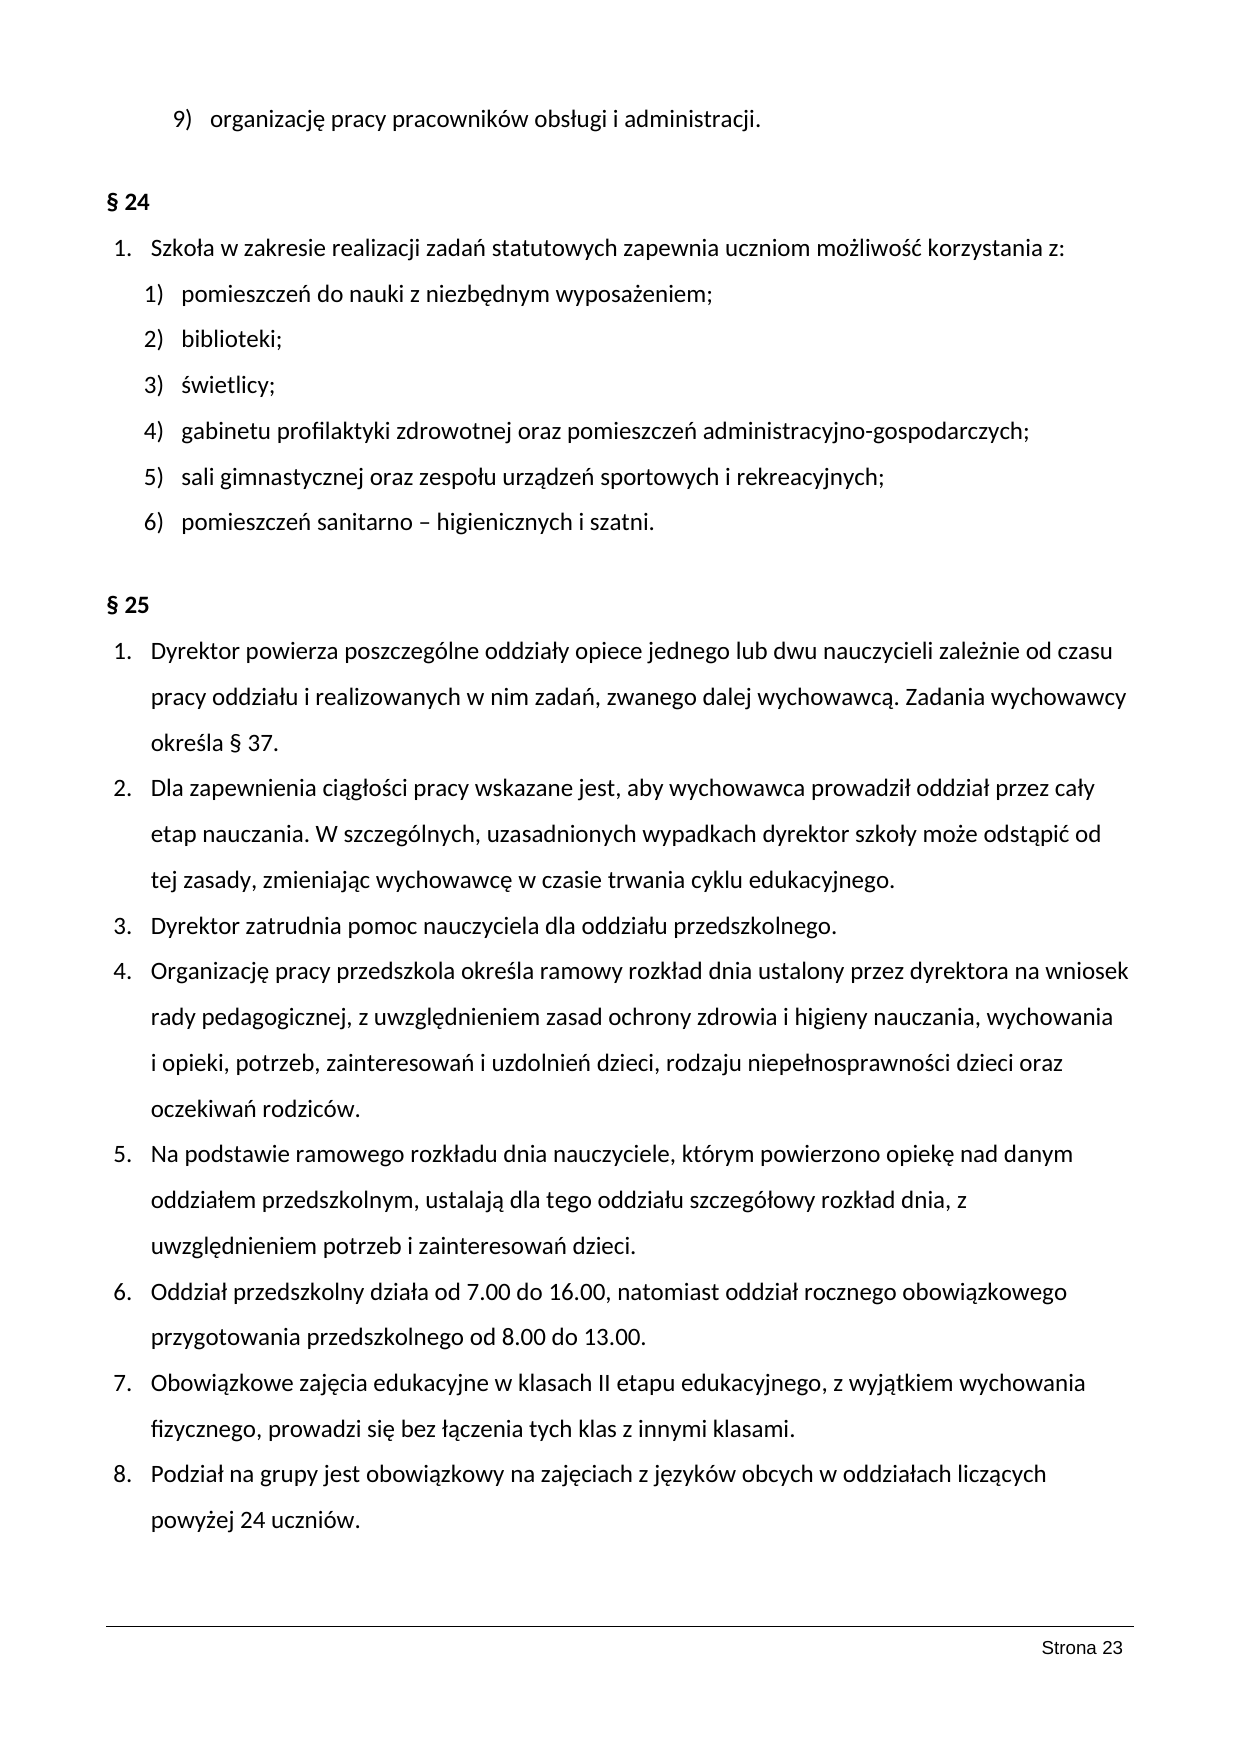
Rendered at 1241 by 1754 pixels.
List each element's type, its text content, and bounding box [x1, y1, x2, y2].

list Dla zapewnienia ciągłości pracy wskazane jest, aby wychowawca prowadził oddział przez cały etap nauczania. W szczególnych, uzasadnionych wypadkach dyrektor szkoły może odstąpić od tej zasady, zmieniając wychowawcę w czasie trwania cyklu edukacyjnego. [113, 773, 1134, 894]
list pomieszczeń sanitarno – higienicznych i szatni. [144, 507, 1134, 577]
list gabinetu profilaktyki zdrowotnej oraz pomieszczeń administracyjno-gospodarczych; [144, 415, 1134, 446]
text § 25 [106, 590, 1134, 620]
list Dyrektor zatrudnia pomoc nauczyciela dla oddziału przedszkolnego. [113, 910, 1134, 940]
list organizację pracy pracowników obsługi i administracji. [172, 103, 1134, 173]
list świetlicy; [144, 369, 1134, 400]
list sali gimnastycznej oraz zespołu urządzeń sportowych i rekreacyjnych; [144, 461, 1134, 491]
list Obowiązkowe zajęcia edukacyjne w klasach II etapu edukacyjnego, z wyjątkiem wychowania fizycznego, prowadzi się bez łączenia tych klas z innymi klasami. [113, 1367, 1134, 1443]
list Dyrektor powierza poszczególne oddziały opiece jednego lub dwu nauczycieli zależnie od czasu pracy oddziału i realizowanych w nim zadań, zwanego dalej wychowawcą. Zadania wychowawcy określa § 37. [113, 635, 1134, 757]
list Oddział przedszkolny działa od 7.00 do 16.00, natomiast oddział rocznego obowiązkowego przygotowania przedszkolnego od 8.00 do 13.00. [113, 1276, 1134, 1352]
list Na podstawie ramowego rozkładu dnia nauczyciele, którym powierzono opiekę nad danym oddziałem przedszkolnym, ustalają dla tego oddziału szczegółowy rozkład dnia, z uwzględnieniem potrzeb i zainteresowań dzieci. [113, 1138, 1134, 1260]
text § 24 [106, 186, 1134, 217]
list Szkoła w zakresie realizacji zadań statutowych zapewnia uczniom możliwość korzystania z: [113, 232, 1134, 263]
list Organizację pracy przedszkola określa ramowy rozkład dnia ustalony przez dyrektora na wniosek rady pedagogicznej, z uwzględnieniem zasad ochrony zdrowia i higieny nauczania, wychowania i opieki, potrzeb, zainteresowań i uzdolnień dzieci, rodzaju niepełnosprawności dzieci oraz oczekiwań rodziców. [113, 956, 1134, 1123]
list Podział na grupy jest obowiązkowy na zajęciach z języków obcych w oddziałach liczących powyżej 24 uczniów. [113, 1458, 1134, 1535]
list pomieszczeń do nauki z niezbędnym wyposażeniem; [144, 278, 1134, 308]
list biblioteki; [144, 324, 1134, 354]
